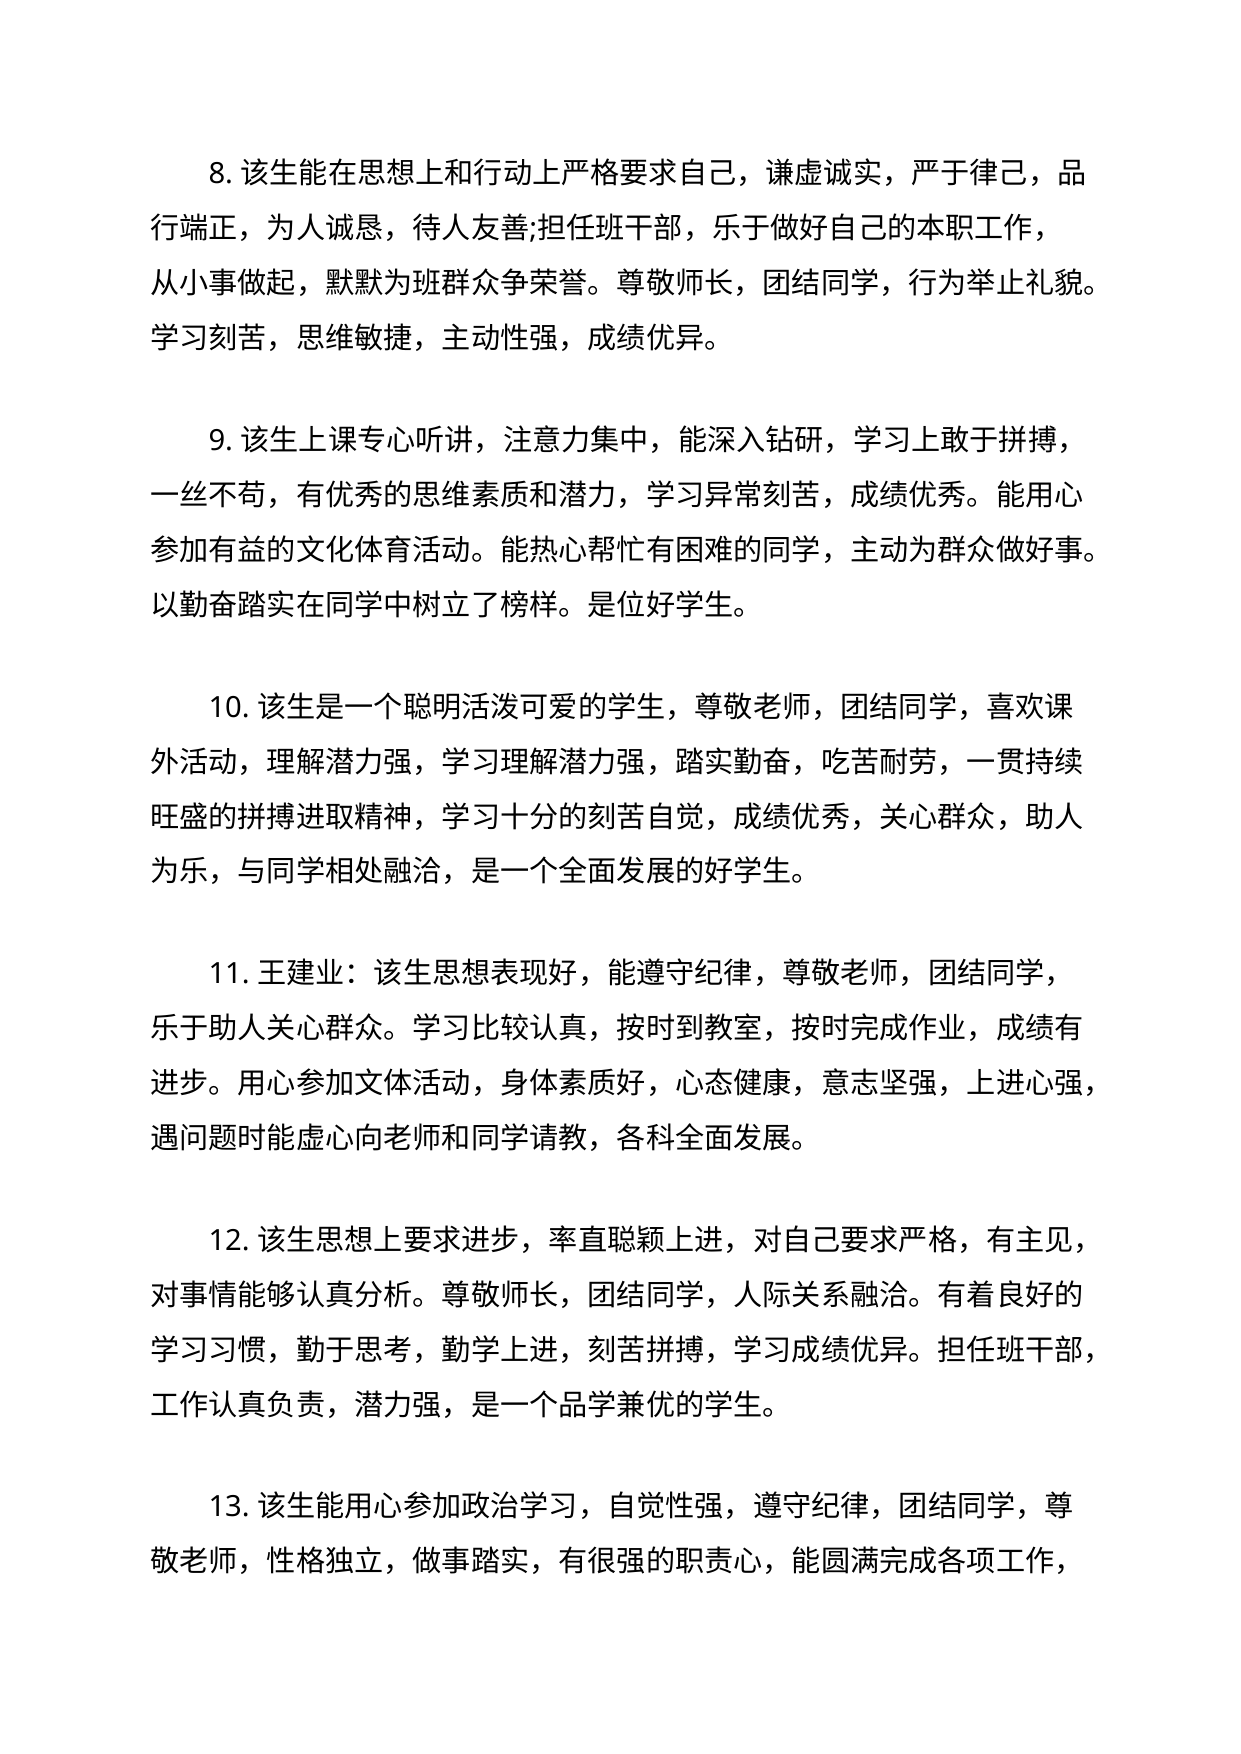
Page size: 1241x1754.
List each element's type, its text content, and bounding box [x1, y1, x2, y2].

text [150, 1483, 1090, 1580]
text 8. 该生能在思想上和行动上严格要求自己，谦虚诚实，严于律己，品行端正，为人诚恳，待人友善;担任班干部，乐于做好自己的本职工作，从小事做起，默默为班群众争荣誉。尊敬师长，团结同学，行为举止礼貌。学习刻苦，思维敏捷，主动性强，成绩优异。 [150, 150, 1090, 357]
text 9. 该生上课专心听讲，注意力集中，能深入钻研，学习上敢于拼搏，一丝不苟，有优秀的思维素质和潜力，学习异常刻苦，成绩优秀。能用心参加有益的文化体育活动。能热心帮忙有困难的同学，主动为群众做好事。以勤奋踏实在同学中树立了榜样。是位好学生。 [150, 417, 1090, 624]
text 12. 该生思想上要求进步，率直聪颖上进，对自己要求严格，有主见，对事情能够认真分析。尊敬师长，团结同学，人际关系融洽。有着良好的学习习惯，勤于思考，勤学上进，刻苦拼搏，学习成绩优异。担任班干部，工作认真负责，潜力强，是一个品学兼优的学生。 [150, 1216, 1090, 1423]
text 10. 该生是一个聪明活泼可爱的学生，尊敬老师，团结同学，喜欢课外活动，理解潜力强，学习理解潜力强，踏实勤奋，吃苦耐劳，一贯持续旺盛的拼搏进取精神，学习十分的刻苦自觉，成绩优秀，关心群众，助人为乐，与同学相处融洽，是一个全面发展的好学生。 [150, 683, 1090, 890]
text 11. 王建业：该生思想表现好，能遵守纪律，尊敬老师，团结同学，乐于助人关心群众。学习比较认真，按时到教室，按时完成作业，成绩有进步。用心参加文体活动，身体素质好，心态健康，意志坚强，上进心强，遇问题时能虚心向老师和同学请教，各科全面发展。 [150, 950, 1090, 1157]
